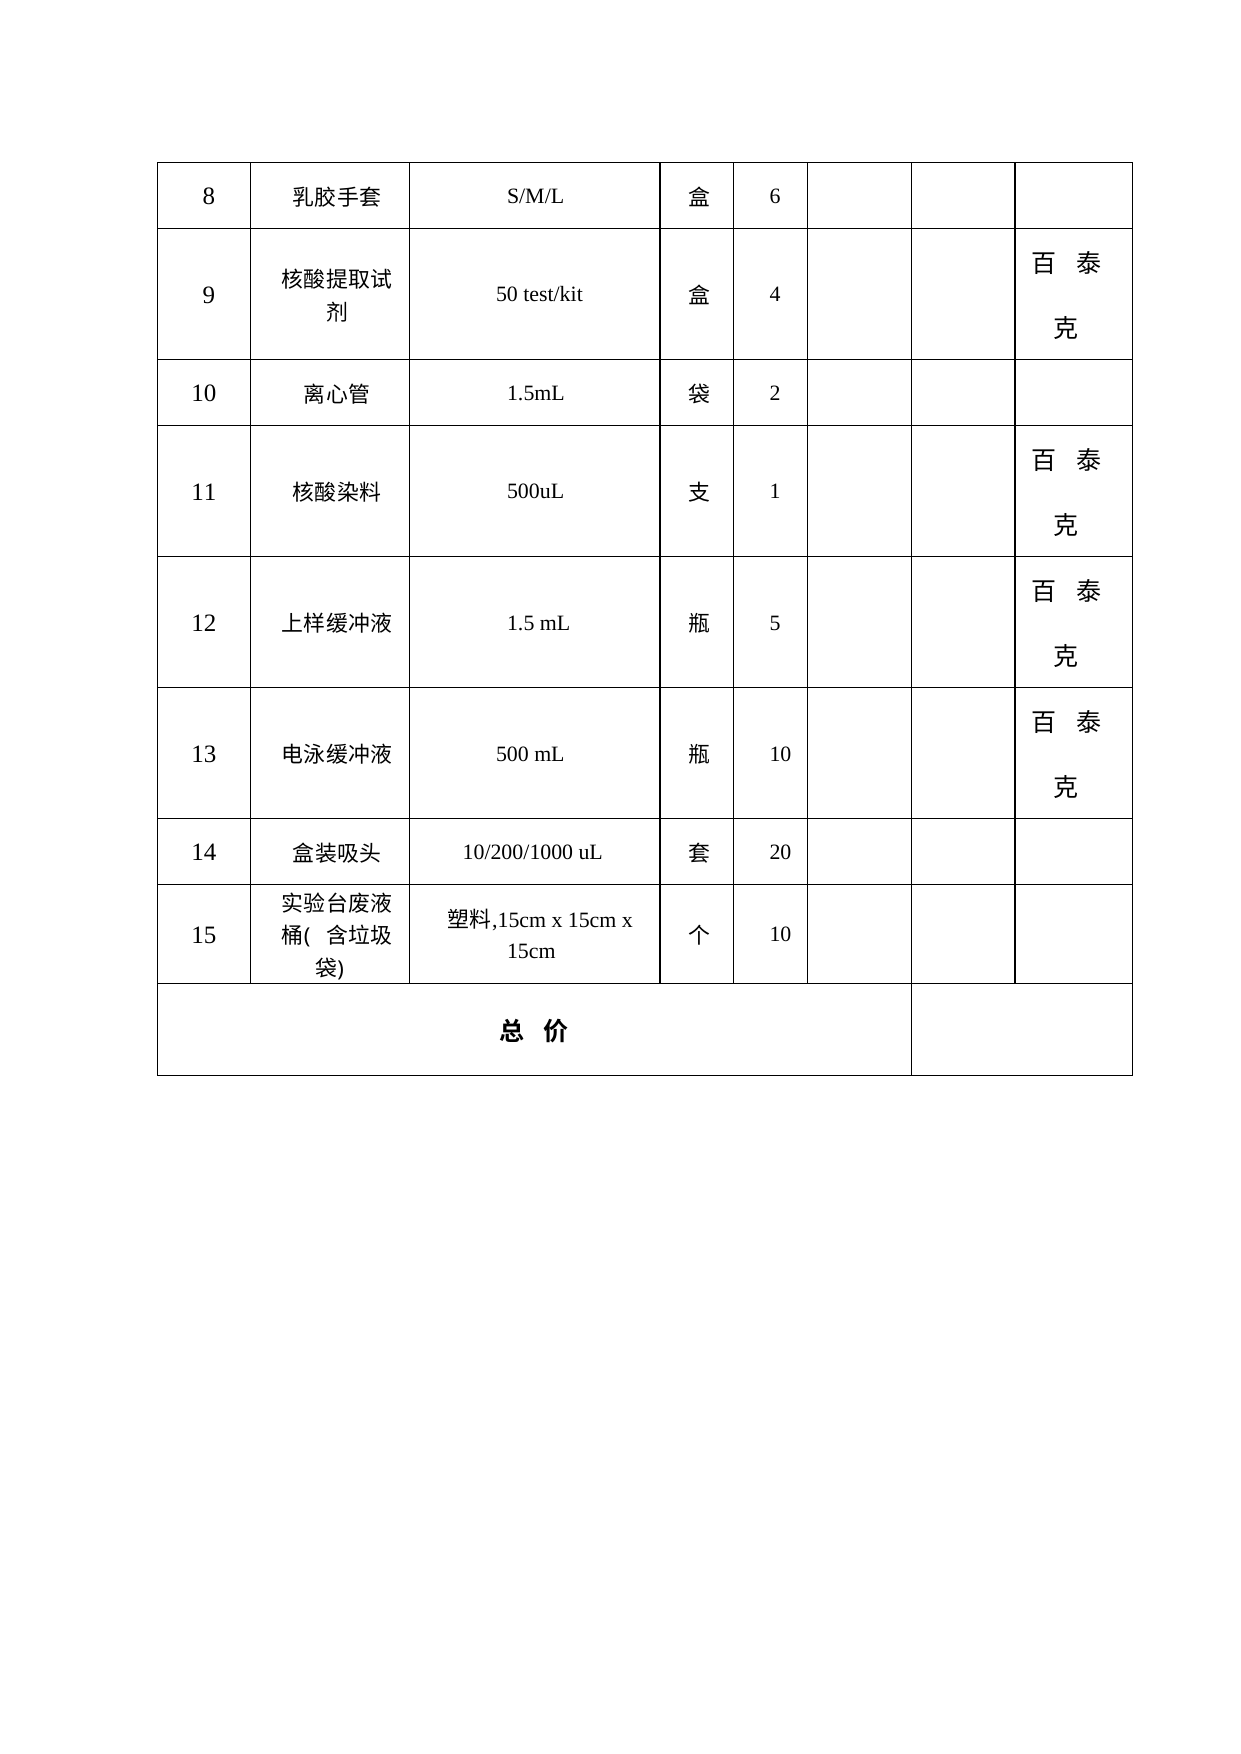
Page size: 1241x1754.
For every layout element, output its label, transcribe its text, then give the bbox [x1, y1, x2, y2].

table_cell [808, 885, 911, 983]
table_cell 1.5 mL [410, 557, 659, 687]
table_cell 2 [734, 360, 807, 425]
table_cell [808, 557, 911, 687]
table_cell 10 [734, 688, 807, 818]
table_cell 电泳缓冲液 [251, 688, 409, 818]
table_cell 瓶 [661, 557, 733, 687]
table_cell [912, 984, 1132, 1074]
table_cell [1016, 360, 1132, 425]
table_cell 10 [158, 360, 250, 425]
table_cell [1016, 819, 1132, 884]
table_cell [912, 688, 1014, 818]
table_cell 离心管 [251, 360, 409, 425]
table_cell 盒 [661, 163, 733, 228]
table_cell 50 test/kit [410, 229, 659, 359]
table_cell [1016, 885, 1132, 983]
table_cell 核酸提取试剂 [251, 229, 409, 359]
table_cell 1 [734, 426, 807, 556]
table_cell 1.5mL [410, 360, 659, 425]
table_cell [808, 229, 911, 359]
table_cell 10/200/1000 uL [410, 819, 659, 884]
table_cell 13 [158, 688, 250, 818]
table_cell 百泰克 [1016, 557, 1132, 687]
table_cell 百泰克 [1016, 229, 1132, 359]
table_cell [912, 557, 1014, 687]
table_cell [912, 163, 1014, 228]
table_cell 核酸染料 [251, 426, 409, 556]
table_cell 20 [734, 819, 807, 884]
table_cell 9 [158, 229, 250, 359]
table_cell 袋 [661, 360, 733, 425]
table_cell [1016, 163, 1132, 228]
table_cell 12 [158, 557, 250, 687]
table_cell 11 [158, 426, 250, 556]
table_cell 盒装吸头 [251, 819, 409, 884]
table_cell 500 mL [410, 688, 659, 818]
table_cell 支 [661, 426, 733, 556]
table_cell 8 [158, 163, 250, 228]
table_cell 6 [734, 163, 807, 228]
table_cell 百泰克 [1016, 688, 1132, 818]
table_cell [808, 426, 911, 556]
table_cell 乳胶手套 [251, 163, 409, 228]
table_cell 10 [734, 885, 807, 983]
table_cell 个 [661, 885, 733, 983]
table_cell 瓶 [661, 688, 733, 818]
table_cell 14 [158, 819, 250, 884]
table_cell [912, 360, 1014, 425]
table_cell 盒 [661, 229, 733, 359]
table_cell 上样缓冲液 [251, 557, 409, 687]
table_cell [912, 819, 1014, 884]
table_cell [808, 360, 911, 425]
table_cell 塑料,15cm x 15cm x 15cm [410, 885, 659, 983]
table_cell [912, 229, 1014, 359]
table_cell 4 [734, 229, 807, 359]
table_cell S/M/L [410, 163, 659, 228]
table_cell 5 [734, 557, 807, 687]
table_cell 套 [661, 819, 733, 884]
table_cell [808, 819, 911, 884]
table_cell [912, 426, 1014, 556]
table_cell [912, 885, 1014, 983]
table_cell 百泰克 [1016, 426, 1132, 556]
table_cell [808, 688, 911, 818]
table_cell 总价 [158, 984, 911, 1074]
table_cell [808, 163, 911, 228]
table_cell 500uL [410, 426, 659, 556]
table_cell 15 [158, 885, 250, 983]
table_cell 实验台废液桶(含垃圾袋) [251, 885, 409, 983]
